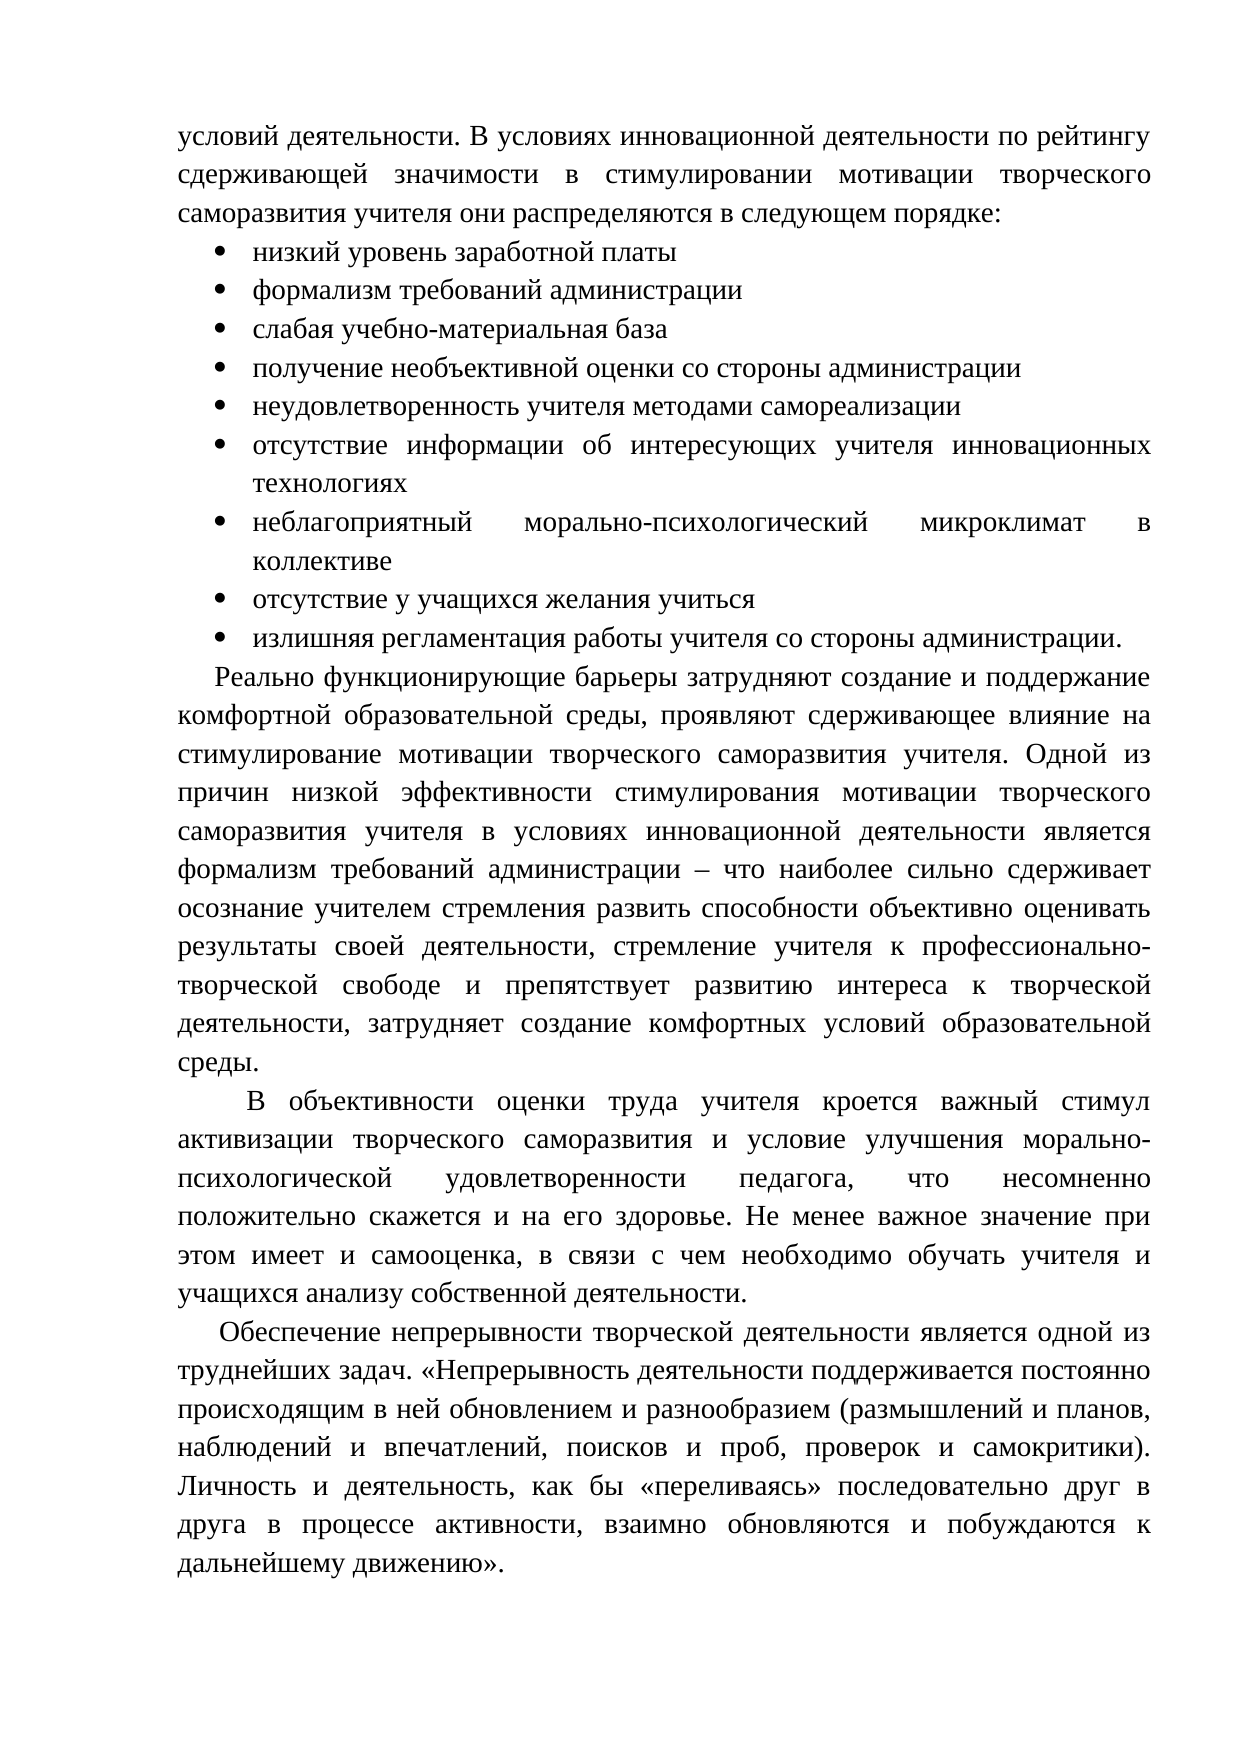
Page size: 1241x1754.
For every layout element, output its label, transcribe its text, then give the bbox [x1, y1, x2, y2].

list получение необъективной оценки со стороны администрации [215, 350, 1152, 383]
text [177, 118, 1152, 229]
list низкий уровень заработной платы [215, 234, 1152, 267]
text Реально функционирующие барьеры затрудняют создание и поддержание комфортной образовательной среды, проявляют сдерживающее влияние на стимулирование мотивации творческого саморазвития учителя. Одной из причин низкой эффективности стимулирования мотивации творческого саморазвития учителя в условиях инновационной деятельности является формализм требований администрации – что наиболее сильно сдерживает осознание учителем стремления развить способности объективно оценивать результаты своей деятельности, стремление учителя к профессионально-творческой свободе и препятствует развитию интереса к творческой деятельности, затрудняет создание комфортных условий образовательной среды. [177, 659, 1152, 1078]
list неудовлетворенность учителя методами самореализации [215, 388, 1152, 422]
list формализм требований администрации [215, 272, 1152, 306]
list отсутствие у учащихся желания учиться [215, 581, 1152, 615]
list излишняя регламентация работы учителя со стороны администрации. [215, 620, 1152, 654]
list отсутствие информации об интересующих учителя инновационных технологиях [215, 427, 1152, 499]
list слабая учебно-материальная база [215, 311, 1152, 345]
list неблагоприятный морально-психологический микроклимат в коллективе [215, 504, 1152, 576]
text Обеспечение непрерывности творческой деятельности является одной из труднейших задач. «Непрерывность деятельности поддерживается постоянно происходящим в ней обновлением и разнообразием (размышлений и планов, наблюдений и впечатлений, поисков и проб, проверок и самокритики). Личность и деятельность, как бы «переливаясь» последовательно друг в друга в процессе активности, взаимно обновляются и побуждаются к дальнейшему движению». [177, 1314, 1152, 1579]
text В объективности оценки труда учителя кроется важный стимул активизации творческого саморазвития и условие улучшения морально-психологической удовлетворенности педагога, что несомненно положительно скажется и на его здоровье. Не менее важное значение при этом имеет и самооценка, в связи с чем необходимо обучать учителя и учащихся анализу собственной деятельности. [177, 1083, 1152, 1309]
